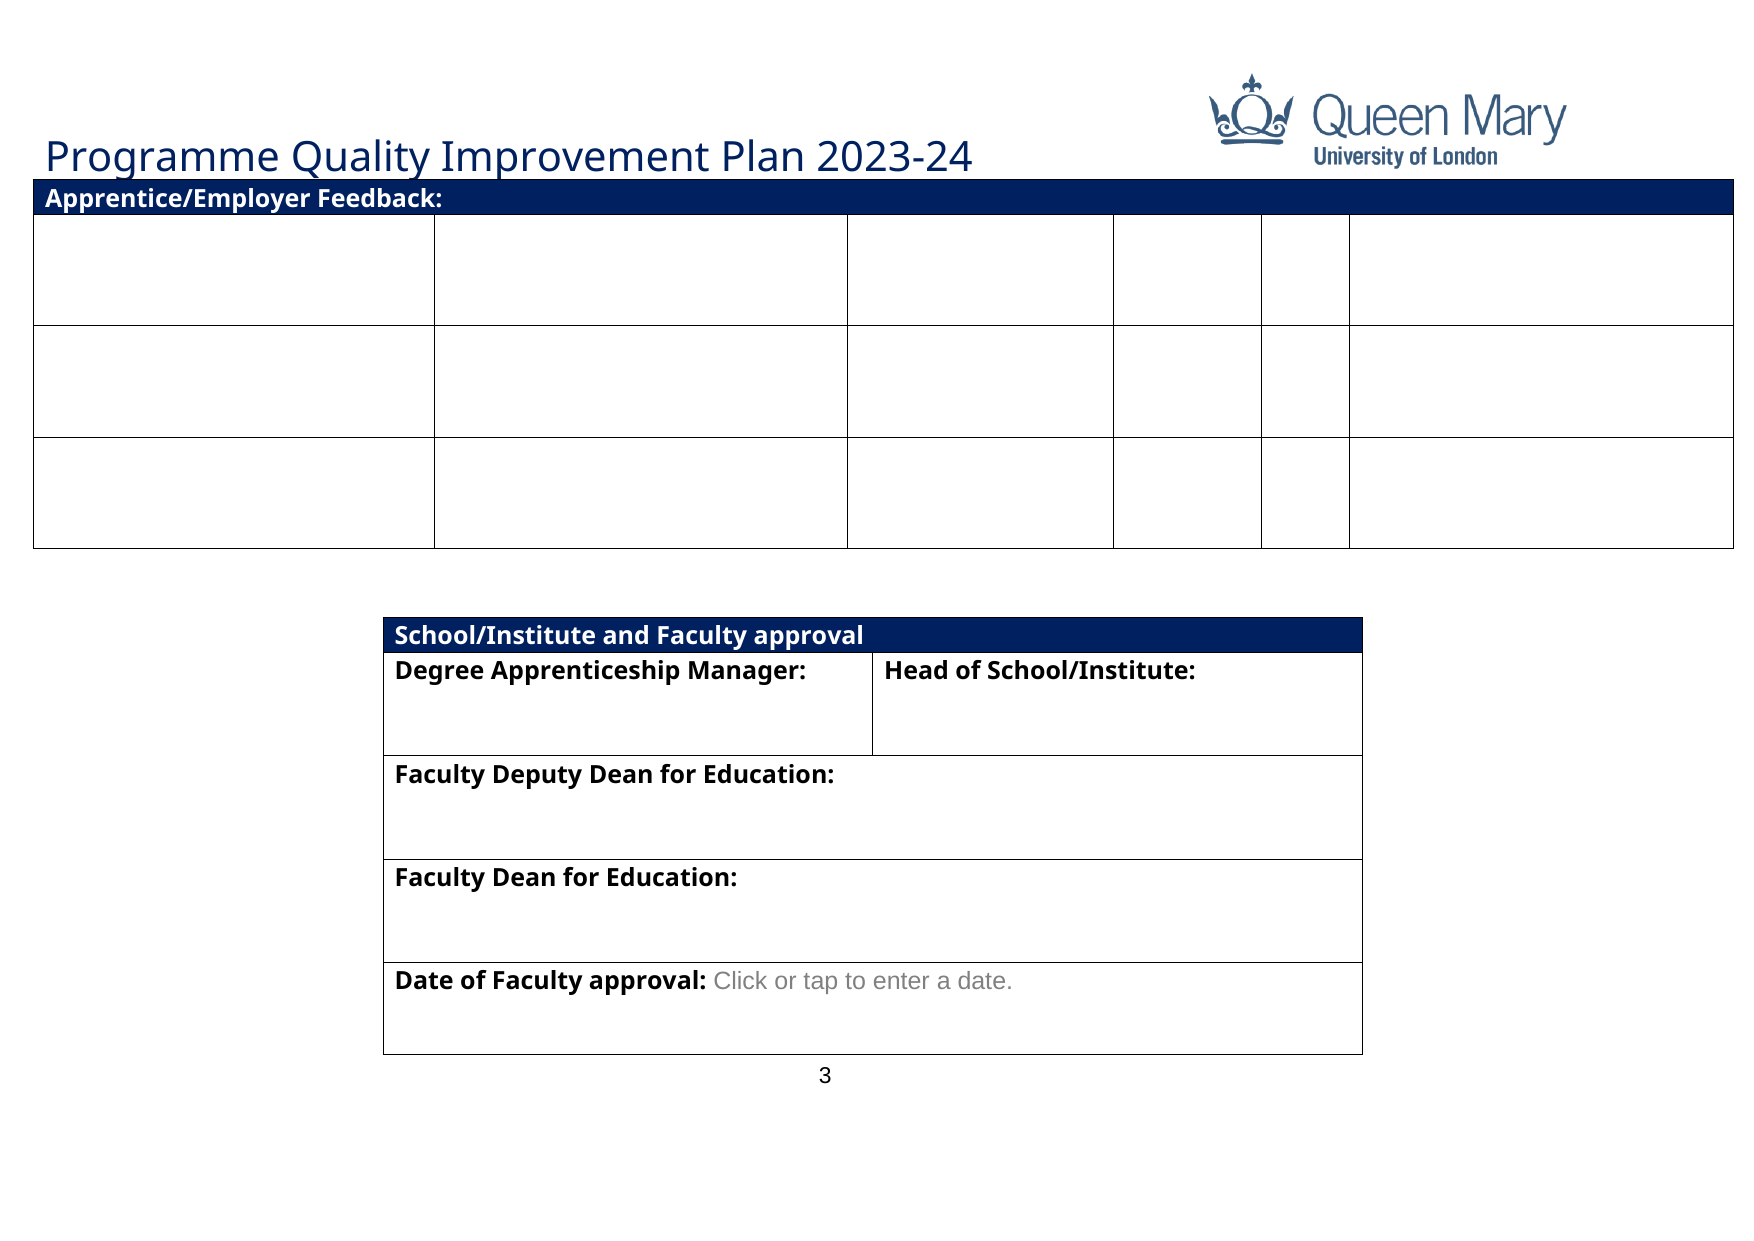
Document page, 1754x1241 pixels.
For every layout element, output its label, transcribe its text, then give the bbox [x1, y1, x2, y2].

table_cell Degree Apprenticeship Manager: [384, 653, 872, 755]
table_cell [1262, 215, 1349, 325]
table_cell [435, 215, 847, 325]
table_cell [435, 326, 847, 437]
table_cell [34, 438, 434, 548]
table_cell [1114, 215, 1261, 325]
table_cell [1350, 215, 1733, 325]
table_cell [1350, 326, 1733, 437]
table_cell Head of School/Institute: [873, 653, 1362, 755]
table_cell Faculty Dean for Education: [384, 860, 1362, 962]
table_cell [34, 326, 434, 437]
table_cell [1114, 326, 1261, 437]
picture [1208, 73, 1567, 169]
table_cell [1262, 438, 1349, 548]
table_cell Apprentice/Employer Feedback: [34, 180, 1733, 214]
table_cell [848, 326, 1113, 437]
table_header School/Institute and Faculty approval [384, 618, 1362, 652]
table_cell [34, 215, 434, 325]
table_cell [435, 438, 847, 548]
table_cell [848, 215, 1113, 325]
table_cell [1262, 326, 1349, 437]
table_cell Date of Faculty approval: [384, 963, 1362, 1054]
table_cell [1114, 438, 1261, 548]
table_cell [848, 438, 1113, 548]
table_cell Faculty Deputy Dean for Education: [384, 756, 1362, 858]
table_cell [1350, 438, 1733, 548]
